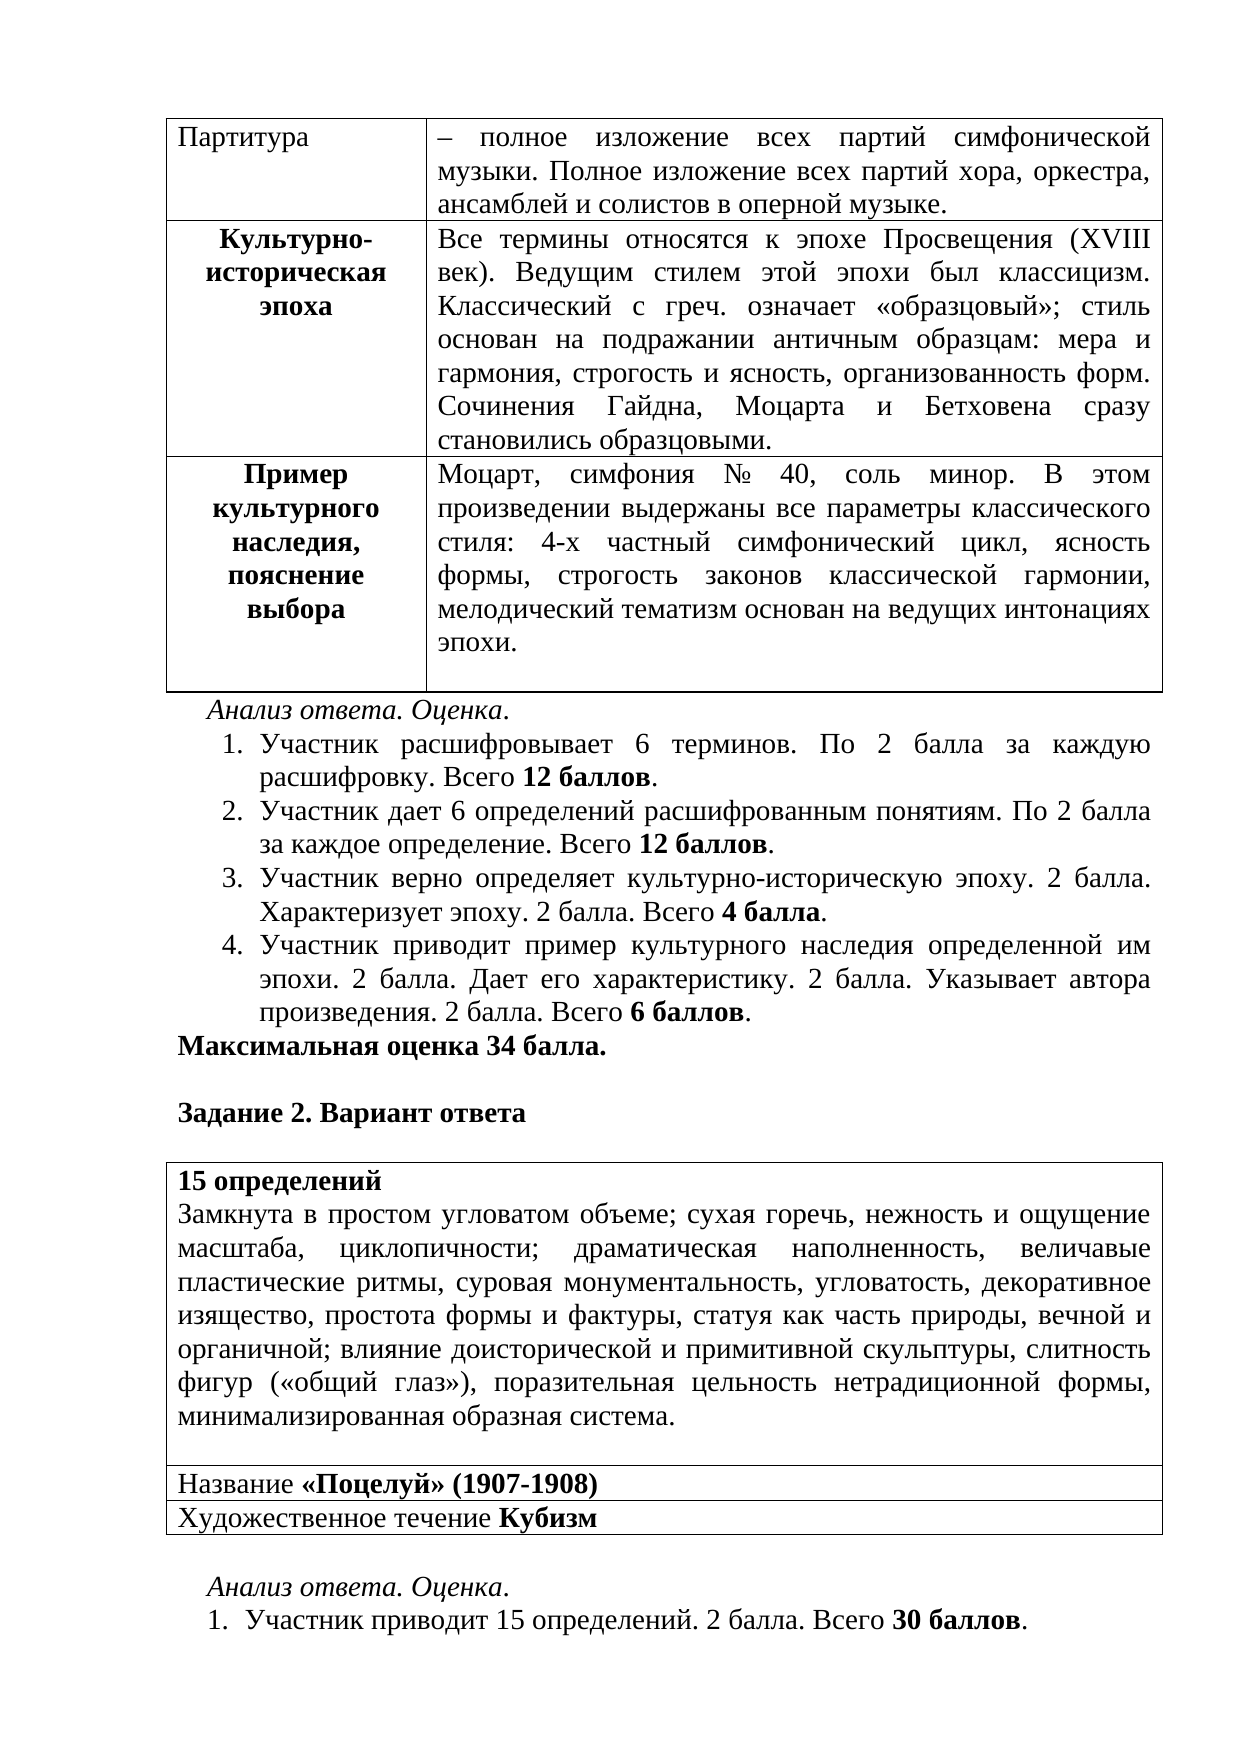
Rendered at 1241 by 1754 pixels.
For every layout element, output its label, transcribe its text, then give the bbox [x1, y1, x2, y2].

table_cell Все термины относятся к эпохе Просвещения (XVIII век). Ведущим стилем этой эпохи был классицизм. Классический с греч. означает «образцовый»; стиль основан на подражании античным образцам: мера и гармония, строгость и ясность, организованность форм. Сочинения Гайдна, Моцарта и Бетховена сразу становились образцовыми. [427, 221, 1162, 456]
list Анализ ответа. Оценка. [111, 692, 1152, 726]
table_cell Культурно-историческая эпоха [167, 221, 426, 456]
list Участник дает 6 определений расшифрованным понятиям. По 2 балла за каждое определение. Всего 12 баллов. [222, 793, 1152, 860]
text Максимальная оценка 34 балла. [177, 1028, 1152, 1061]
list Анализ ответа. Оценка. [111, 1569, 1152, 1602]
table_cell Художественное течение Кубизм [167, 1501, 1162, 1534]
table_cell Пример культурного наследия, пояснение выбора [167, 457, 426, 691]
list Участник приводит пример культурного наследия определенной им эпохи. 2 балла. Дает его характеристику. 2 балла. Указывает автора произведения. 2 балла. Всего 6 баллов. [222, 927, 1152, 1028]
table_header 15 определений Замкнута в простом угловатом объеме; сухая горечь, нежность и ощущение масштаба, циклопичности; драматическая наполненность, величавые пластические ритмы, суровая монументальность, угловатость, декоративное изящество, простота формы и фактуры, статуя как часть природы, вечной и органичной; влияние доисторической и примитивной скульптуры, слитность фигур («общий глаз»), поразительная цельность нетрадиционной формы, минимализированная образная система. [167, 1163, 1162, 1465]
list Участник расшифровывает 6 терминов. По 2 балла за каждую расшифровку. Всего 12 баллов. [222, 726, 1152, 793]
table_cell Партитура [167, 119, 426, 220]
table_cell Моцарт, симфония № 40, соль минор. В этом произведении выдержаны все параметры классического стиля: 4-х частный симфонический цикл, ясность формы, строгость законов классической гармонии, мелодический тематизм основан на ведущих интонациях эпохи. [427, 457, 1162, 691]
table_cell Название «Поцелуй» (1907-1908) [167, 1466, 1162, 1499]
table_cell – полное изложение всех партий симфонической музыки. Полное изложение всех партий хора, оркестра, ансамблей и солистов в оперной музыке. [427, 119, 1162, 220]
list Участник верно определяет культурно-историческую эпоху. 2 балла. Характеризует эпоху. 2 балла. Всего 4 балла. [222, 860, 1152, 927]
list Участник приводит 15 определений. 2 балла. Всего 30 баллов. [207, 1602, 1152, 1636]
text Задание 2. Вариант ответа [177, 1095, 1167, 1128]
